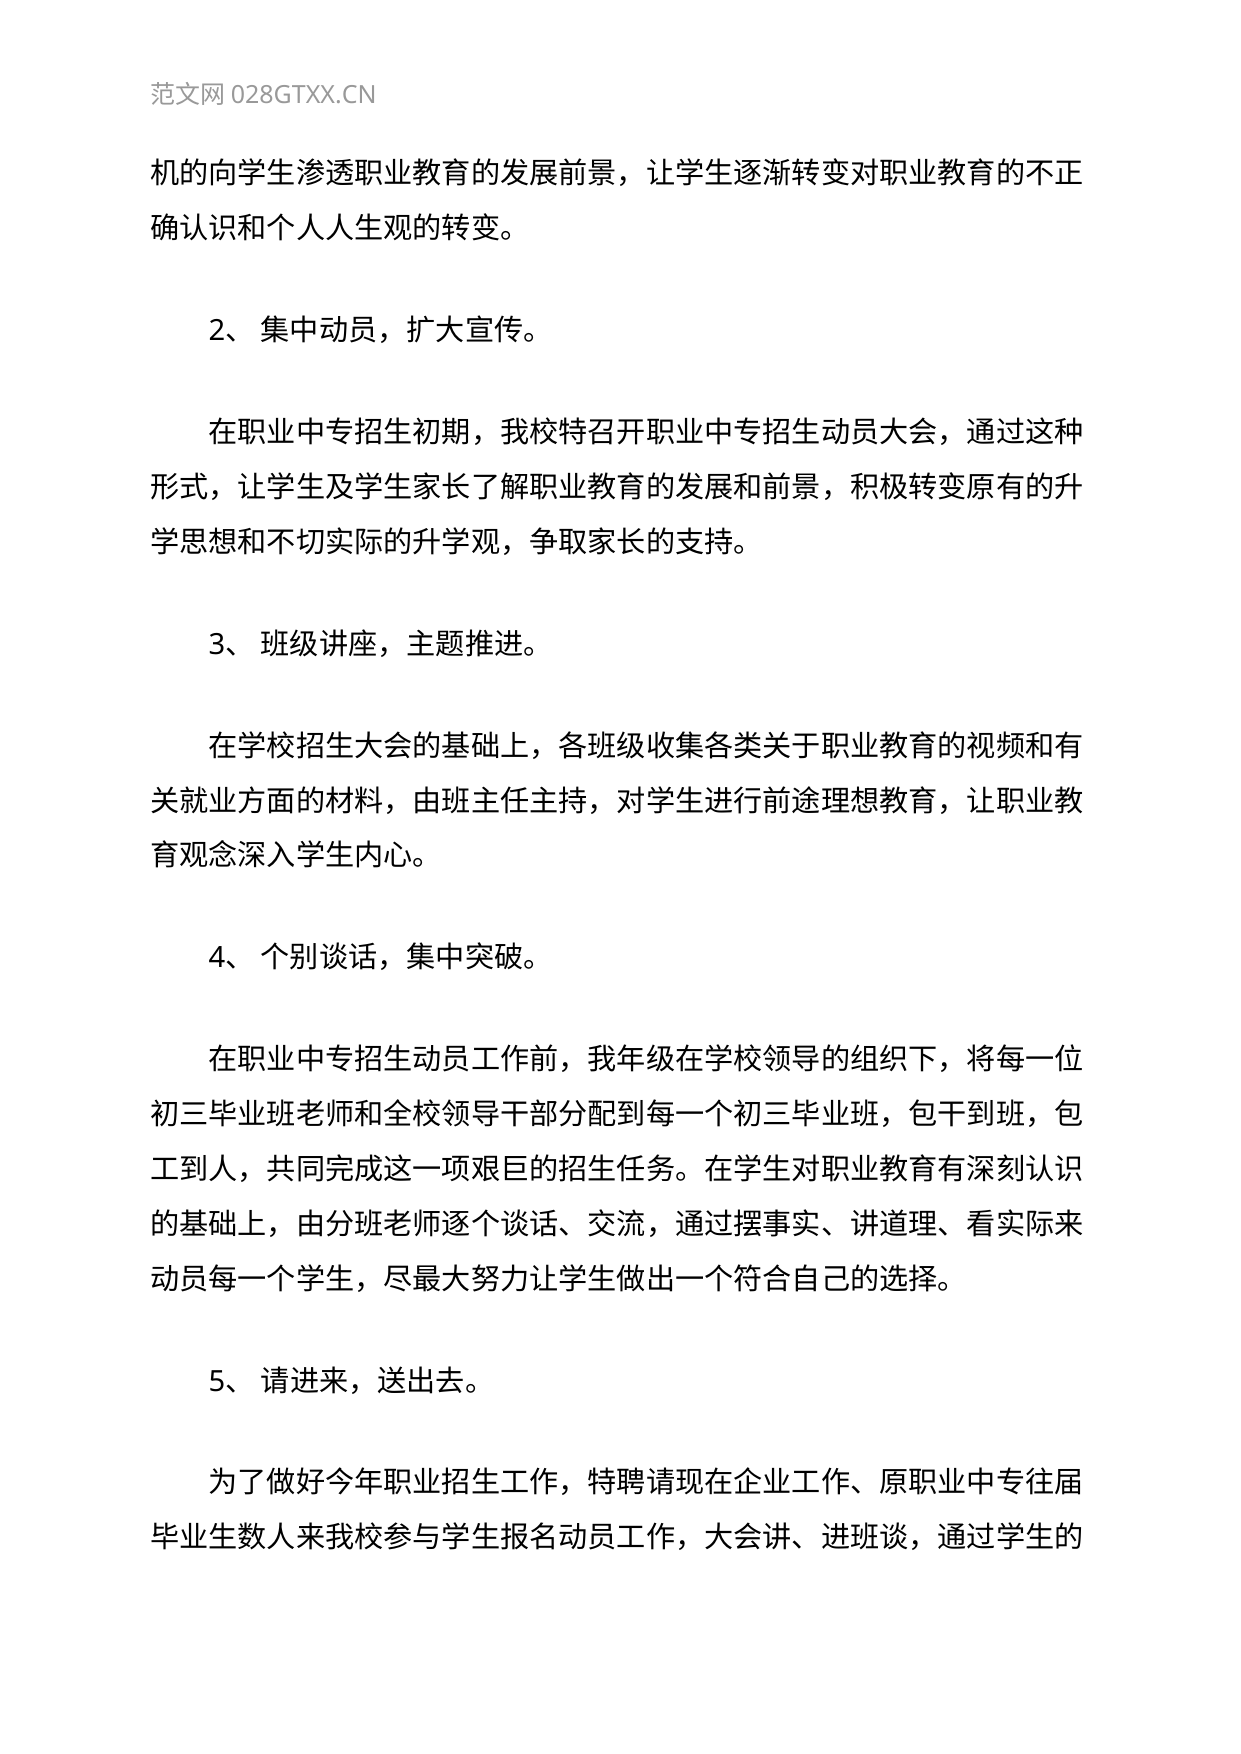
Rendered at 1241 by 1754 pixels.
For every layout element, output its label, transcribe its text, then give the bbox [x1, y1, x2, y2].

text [150, 1459, 1090, 1556]
text 在职业中专招生初期，我校特召开职业中专招生动员大会，通过这种形式，让学生及学生家长了解职业教育的发展和前景，积极转变原有的升学思想和不切实际的升学观，争取家长的支持。 [150, 409, 1090, 561]
text 3、 班级讲座，主题推进。 [150, 620, 1090, 663]
text 在学校招生大会的基础上，各班级收集各类关于职业教育的视频和有关就业方面的材料，由班主任主持，对学生进行前途理想教育，让职业教育观念深入学生内心。 [150, 722, 1090, 874]
text 4、 个别谈话，集中突破。 [150, 934, 1090, 976]
text 5、 请进来，送出去。 [150, 1357, 1090, 1399]
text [150, 150, 1090, 247]
text 2、 集中动员，扩大宣传。 [150, 307, 1090, 349]
text 在职业中专招生动员工作前，我年级在学校领导的组织下，将每一位初三毕业班老师和全校领导干部分配到每一个初三毕业班，包干到班，包工到人，共同完成这一项艰巨的招生任务。在学生对职业教育有深刻认识的基础上，由分班老师逐个谈话、交流，通过摆事实、讲道理、看实际来动员每一个学生，尽最大努力让学生做出一个符合自己的选择。 [150, 1036, 1090, 1298]
